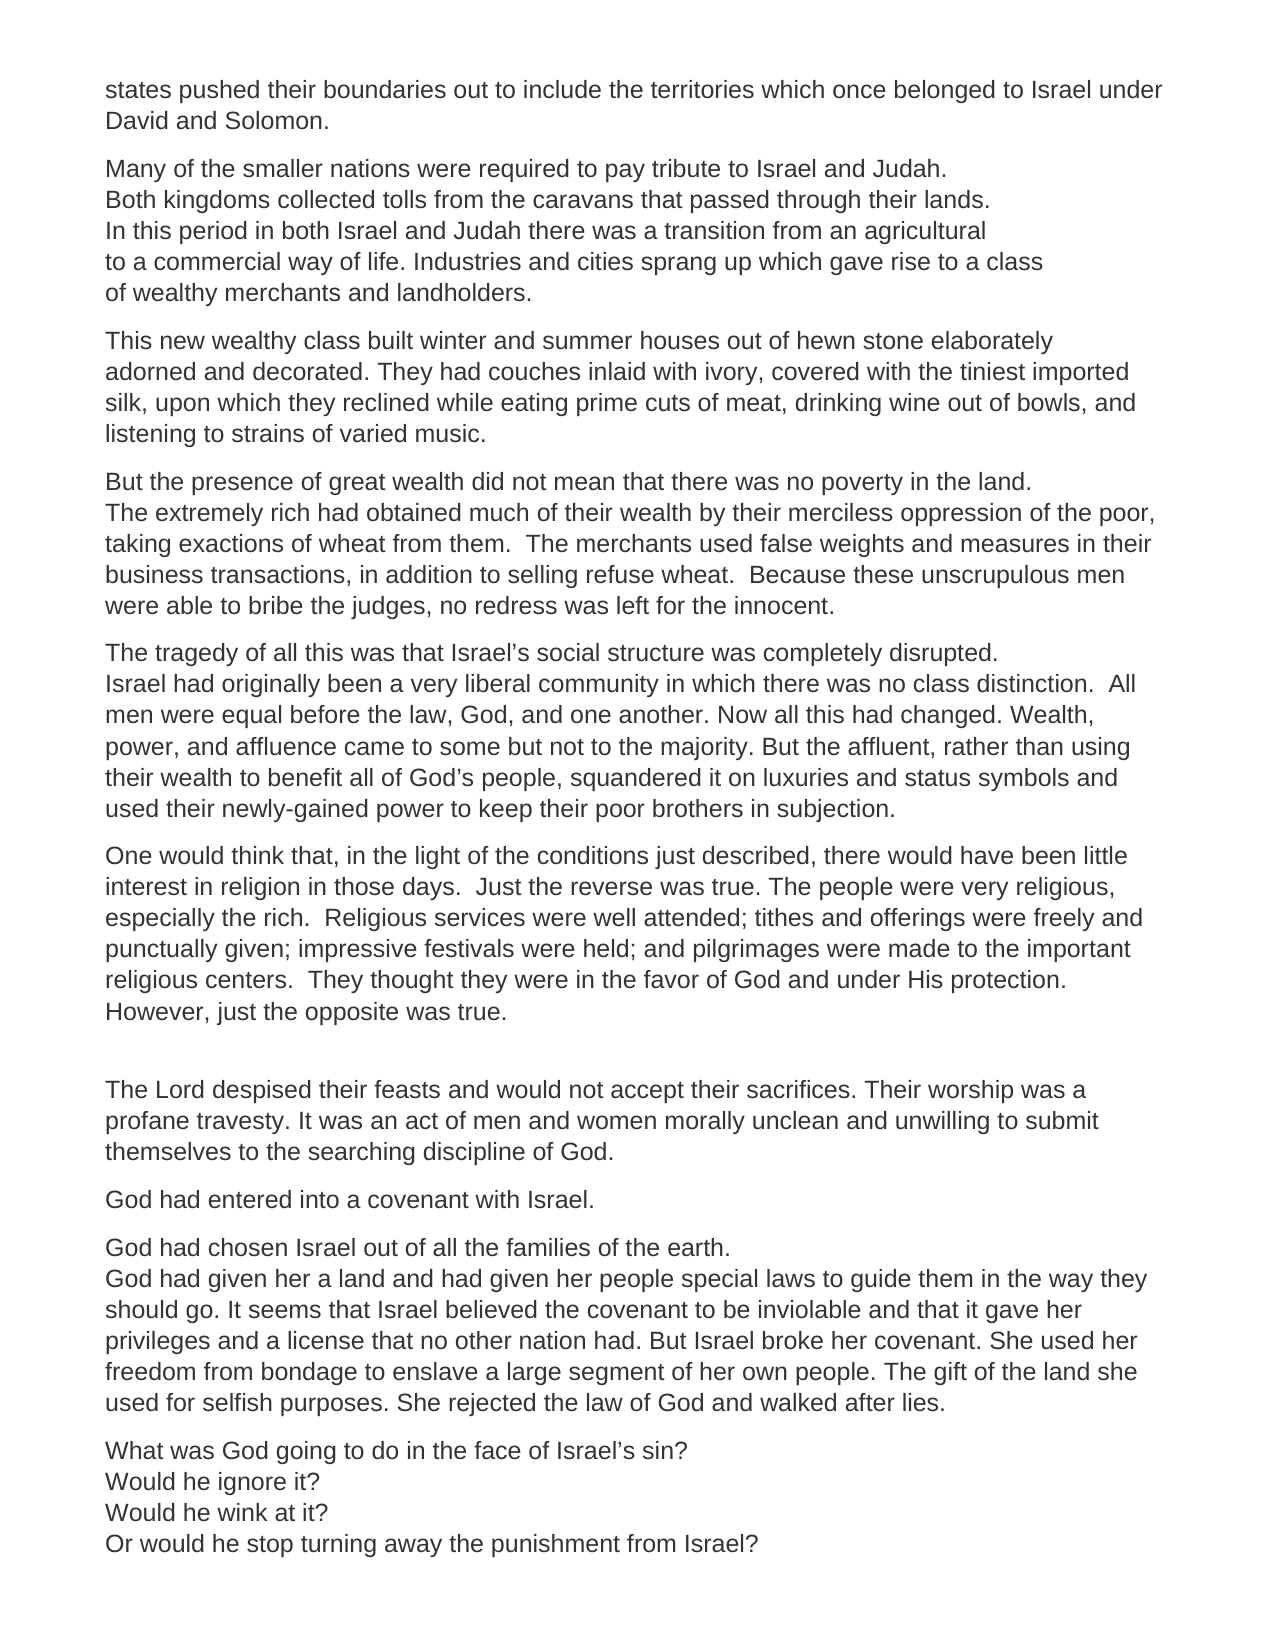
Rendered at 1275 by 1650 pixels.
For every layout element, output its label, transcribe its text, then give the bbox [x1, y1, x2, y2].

text But the presence of great wealth did not mean that there was no poverty in the land. The extremely rich had obtained much of their wealth by their merciless oppression of the poor, taking exactions of wheat from them. The merchants used false weights and measures in their business transactions, in addition to selling refuse wheat. Because these unscrupulous men were able to bribe the judges, no redress was left for the innocent. [105, 466, 1170, 619]
text God had chosen Israel out of all the families of the earth. God had given her a land and had given her people special laws to guide them in the way they should go. It seems that Israel believed the covenant to be inviolable and that it gave her privileges and a license that no other nation had. But Israel broke her covenant. She used her freedom from bondage to enslave a large segment of her own people. The gift of the land she used for selfish purposes. She rejected the law of God and walked after lies. [105, 1233, 1170, 1417]
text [105, 75, 1170, 135]
text One would think that, in the light of the conditions just described, there would have been little interest in religion in those days. Just the reverse was true. The people were very religious, especially the rich. Religious services were well attended; tithes and offerings were freely and punctually given; impressive festivals were held; and pilgrimages were made to the important religious centers. They thought they were in the favor of God and under His protection. However, just the opposite was true. [105, 841, 1170, 1025]
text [105, 1436, 1170, 1557]
text The tragedy of all this was that Israel’s social structure was completely disrupted. Israel had originally been a very liberal community in which there was no class distinction. All men were equal before the law, God, and one another. Now all this had changed. Wealth, power, and affluence came to some but not to the majority. But the affluent, rather than using their wealth to benefit all of God’s people, squandered it on luxuries and status symbols and used their newly-gained power to keep their poor brothers in subjection. [105, 638, 1170, 822]
text The Lord despised their feasts and would not accept their sacrifices. Their worship was a profane travesty. It was an act of men and women morally unclean and unwilling to submit themselves to the searching discipline of God. [105, 1044, 1170, 1166]
text This new wealthy class built winter and summer houses out of hewn stone elaborately adorned and decorated. They had couches inlaid with ivory, covered with the tiniest imported silk, upon which they reclined while eating prime cuts of meat, drinking wine out of bowls, and listening to strains of varied music. [105, 326, 1170, 447]
text God had entered into a covenant with Israel. [105, 1185, 1170, 1214]
text Many of the smaller nations were required to pay tribute to Israel and Judah. Both kingdoms collected tolls from the caravans that passed through their lands. In this period in both Israel and Judah there was a transition from an agricultural to a commercial way of life. Industries and cities sprang up which gave rise to a class of wealthy merchants and landholders. [105, 154, 1170, 307]
